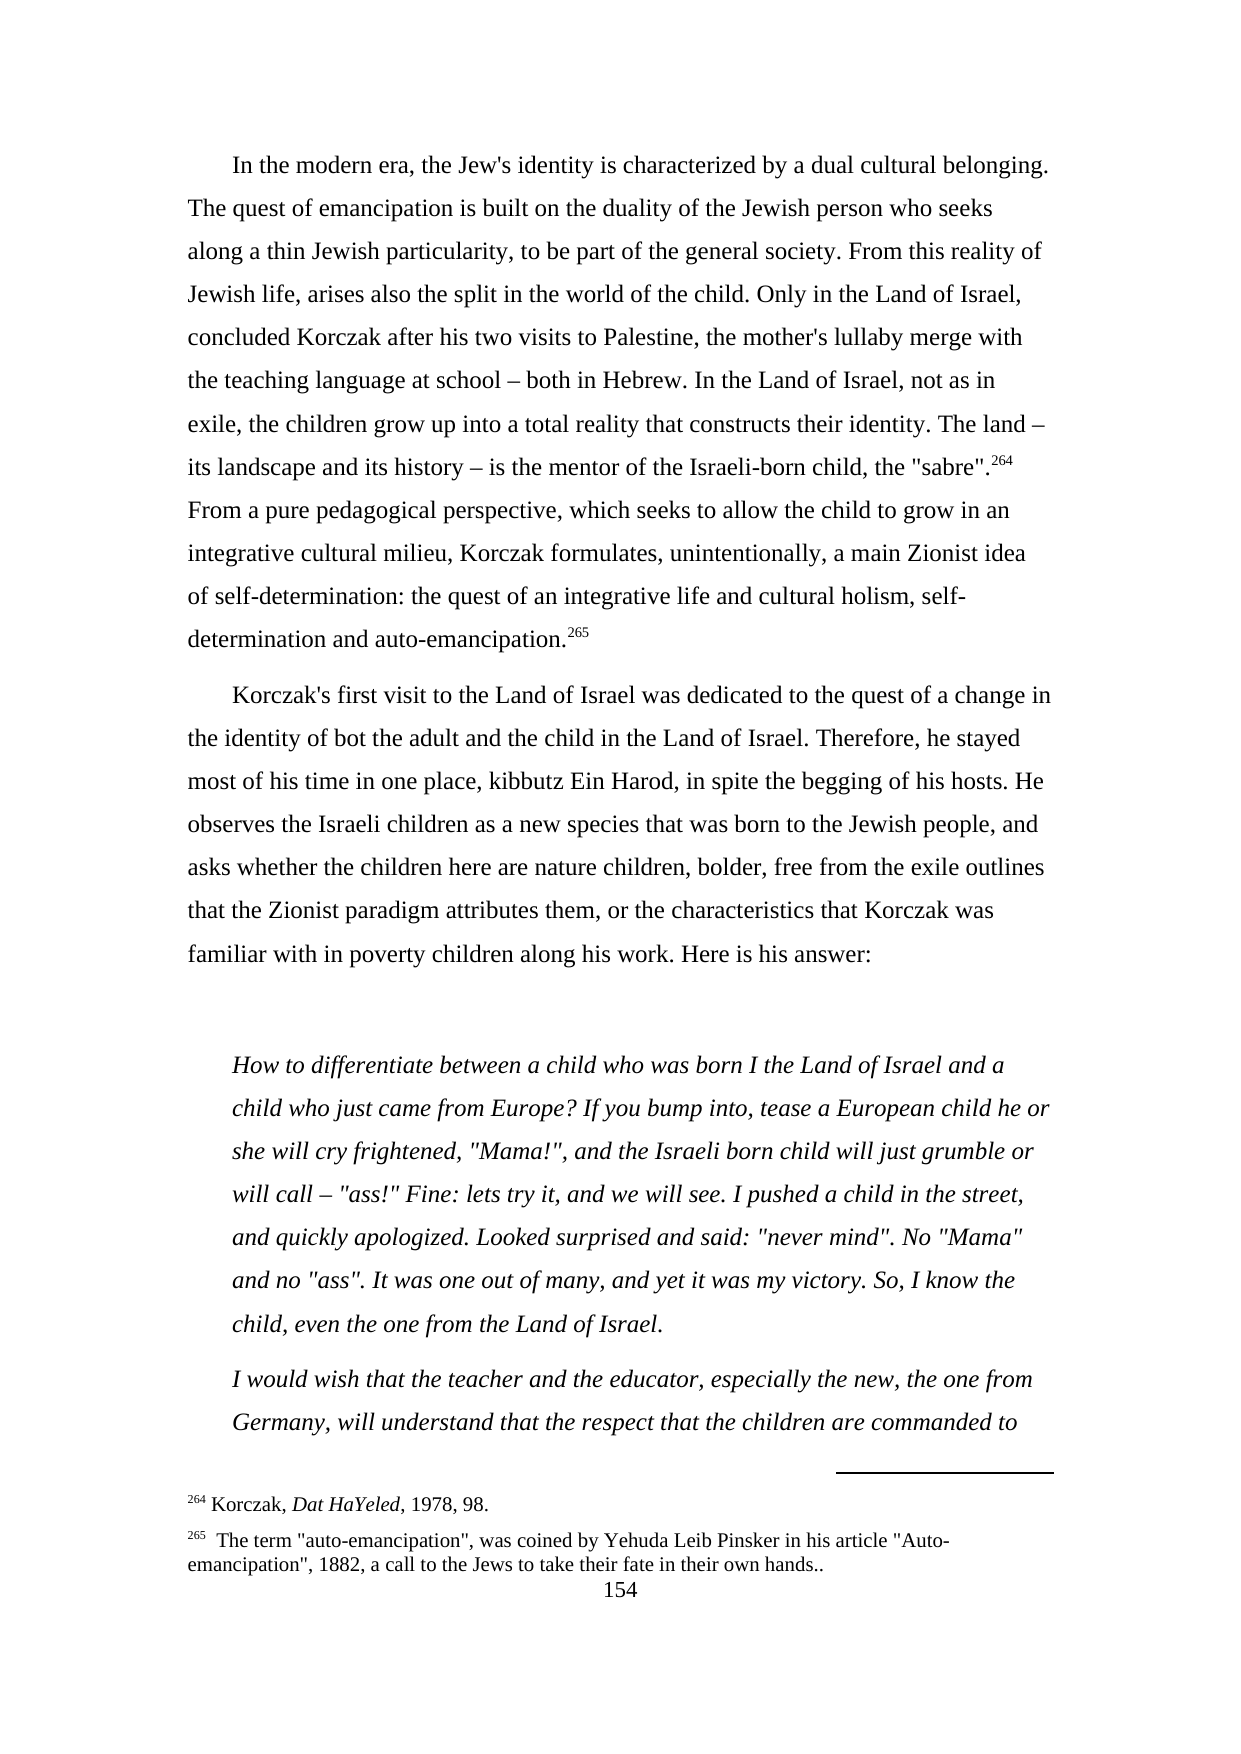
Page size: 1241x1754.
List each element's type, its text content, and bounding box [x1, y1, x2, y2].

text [232, 1364, 1053, 1436]
text In the modern era, the Jew's identity is characterized by a dual cultural belonging. The quest of emancipation is built on the duality of the Jewish person who seeks along a thin Jewish particularity, to be part of the general society. From this reality of Jewish life, arises also the split in the world of the child. Only in the Land of Israel, concluded Korczak after his two visits to Palestine, the mother's lullaby merge with the teaching language at school – both in Hebrew. In the Land of Israel, not as in exile, the children grow up into a total reality that constructs their identity. The land – its landscape and its history – is the mentor of the Israeli-born child, the "sabre". From a pure pedagogical perspective, which seeks to allow the child to grow in an integrative cultural milieu, Korczak formulates, unintentionally, a main Zionist idea of self-determination: the quest of an integrative life and cultural holism, self-determination and auto-emancipation. [187, 150, 1053, 653]
text Korczak's first visit to the Land of Israel was dedicated to the quest of a change in the identity of bot the adult and the child in the Land of Israel. Therefore, he stayed most of his time in one place, kibbutz Ein Harod, in spite the begging of his hosts. He observes the Israeli children as a new species that was born to the Jewish people, and asks whether the children here are nature children, bolder, free from the exile outlines that the Zionist paradigm attributes them, or the characteristics that Korczak was familiar with in poverty children along his work. Here is his answer: [187, 680, 1053, 967]
text How to differentiate between a child who was born I the Land of Israel and a child who just came from Europe? If you bump into, tease a European child he or she will cry frightened, "Mama!", and the Israeli born child will just grumble or will call – "ass!" Fine: lets try it, and we will see. I pushed a child in the street, and quickly apologized. Looked surprised and said: "never mind". No "Mama" and no "ass". It was one out of many, and yet it was my victory. So, I know the child, even the one from the Land of Israel. [232, 1050, 1053, 1337]
